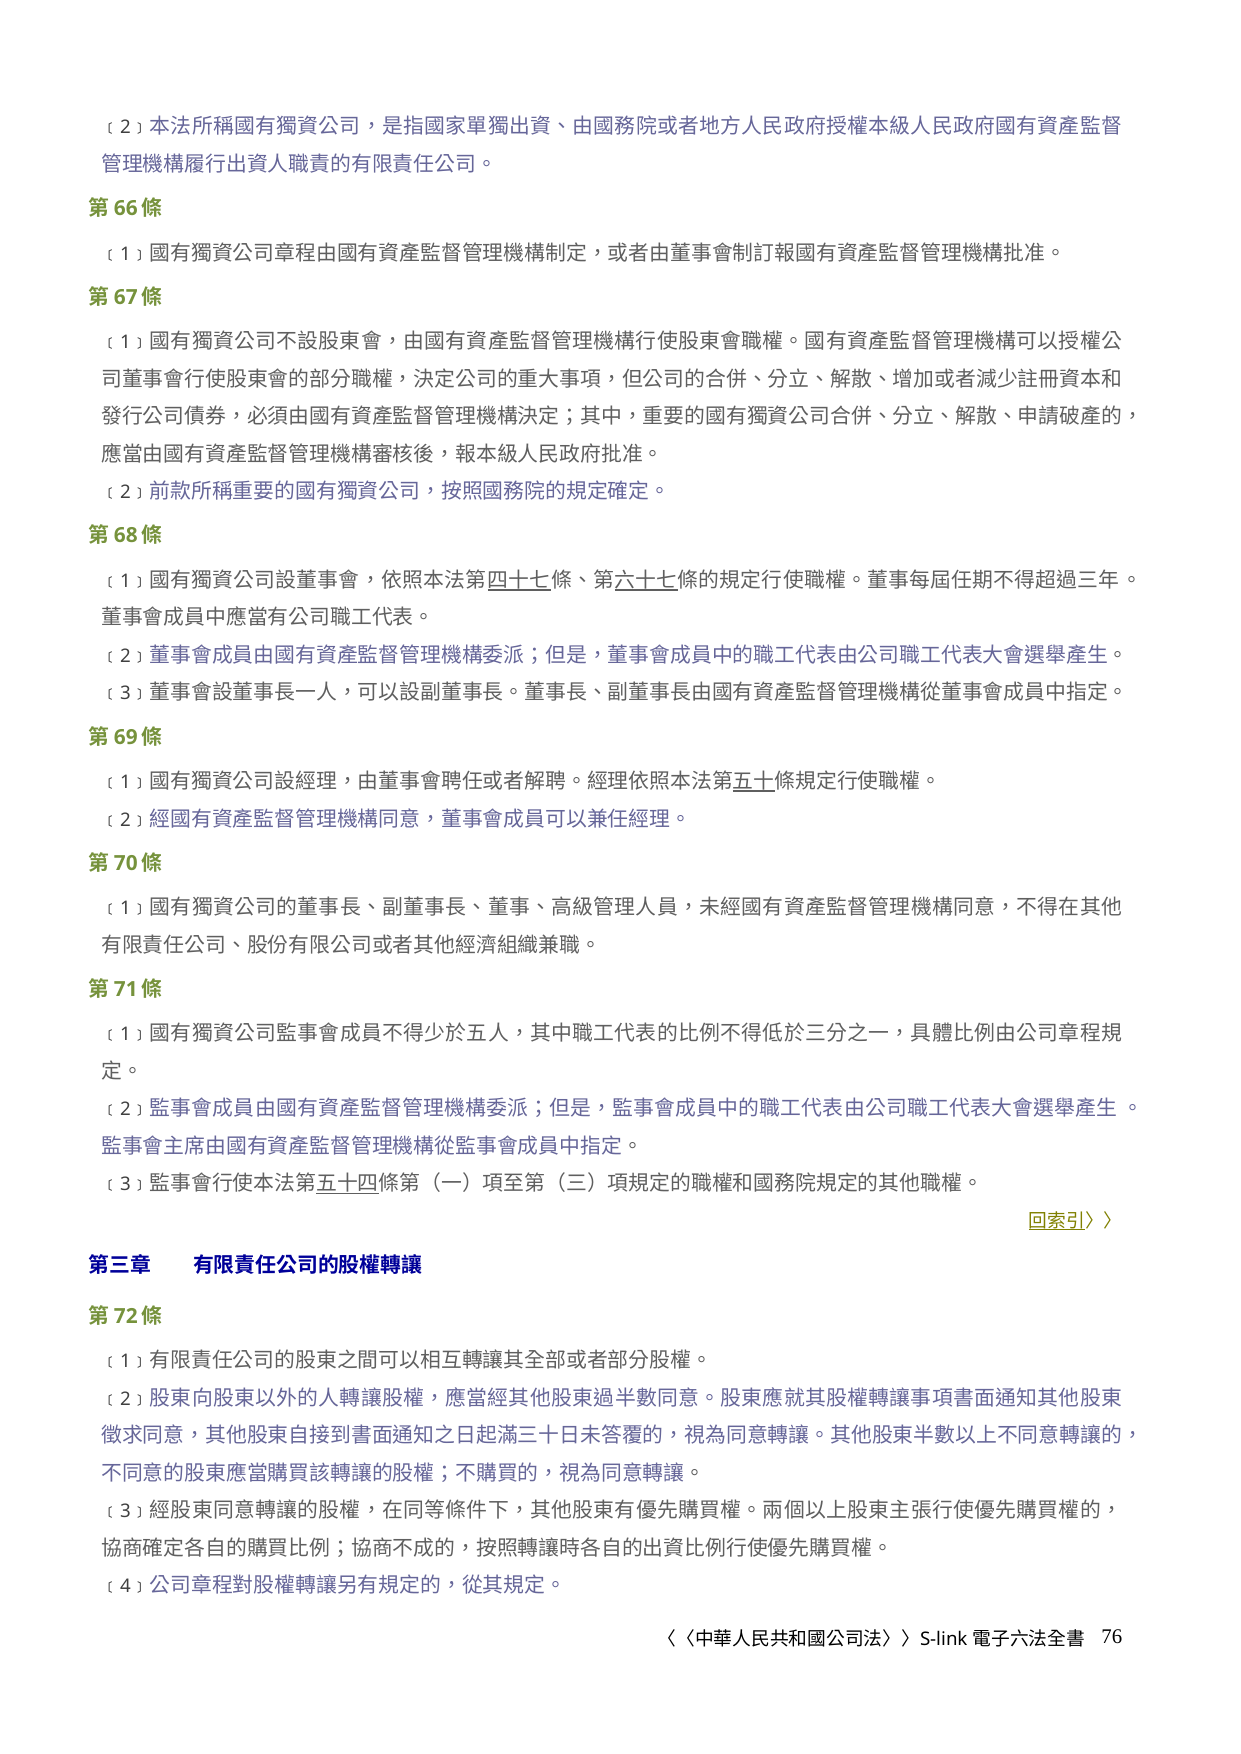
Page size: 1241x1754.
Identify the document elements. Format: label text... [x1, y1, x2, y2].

text ﹝1﹞國有獨資公司設經理，由董事會聘任或者解聘。經理依照本法第五十條規定行使職權。 [101, 761, 1122, 798]
text ﹝2﹞股東向股東以外的人轉讓股權，應當經其他股東過半數同意。股東應就其股權轉讓事項書面通知其他股東徵求同意，其他股東自接到書面通知之日起滿三十日未答覆的，視為同意轉讓。其他股東半數以上不同意轉讓的，不同意的股東應當購買該轉讓的股權；不購買的，視為同意轉讓。 [101, 1378, 1122, 1490]
text ﹝2﹞經國有資產監督管理機構同意，董事會成員可以兼任經理。 [101, 798, 1122, 836]
text ﹝1﹞國有獨資公司章程由國有資產監督管理機構制定，或者由董事會制訂報國有資產監督管理機構批准。 [101, 232, 1122, 270]
text ﹝1﹞國有獨資公司的董事長、副董事長、董事、高級管理人員，未經國有資產監督管理機構同意，不得在其他有限責任公司、股份有限公司或者其他經濟組織兼職。 [101, 887, 1122, 962]
text ﹝1﹞國有獨資公司設董事會，依照本法第四十七條、第六十七條的規定行使職權。董事每屆任期不得超過三年。董事會成員中應當有公司職工代表。 [101, 559, 1122, 634]
text ﹝4﹞公司章程對股權轉讓另有規定的，從其規定。 [101, 1565, 1122, 1603]
text ﹝1﹞國有獨資公司監事會成員不得少於五人，其中職工代表的比例不得低於三分之一，具體比例由公司章程規定。 [101, 1013, 1122, 1088]
subtitle 第66條 [89, 191, 1122, 222]
text ﹝2﹞監事會成員由國有資產監督管理機構委派；但是，監事會成員中的職工代表由公司職工代表大會選舉產生。監事會主席由國有資產監督管理機構從監事會成員中指定。 [101, 1088, 1122, 1163]
subtitle 第72條 [89, 1299, 1122, 1330]
text ﹝3﹞經股東同意轉讓的股權，在同等條件下，其他股東有優先購買權。兩個以上股東主張行使優先購買權的，協商確定各自的購買比例；協商不成的，按照轉讓時各自的出資比例行使優先購買權。 [101, 1490, 1122, 1565]
text ﹝3﹞監事會行使本法第五十四條第（一）項至第（三）項規定的職權和國務院規定的其他職權。 [101, 1163, 1122, 1200]
text ﹝1﹞有限責任公司的股東之間可以相互轉讓其全部或者部分股權。 [101, 1340, 1122, 1378]
text ﹝2﹞前款所稱重要的國有獨資公司，按照國務院的規定確定。 [101, 471, 1122, 508]
text 回索引〉〉 [101, 1200, 1122, 1238]
subtitle 第70條 [89, 846, 1122, 876]
text ﹝1﹞國有獨資公司不設股東會，由國有資產監督管理機構行使股東會職權。國有資產監督管理機構可以授權公司董事會行使股東會的部分職權，決定公司的重大事項，但公司的合併、分立、解散、增加或者減少註冊資本和發行公司債券，必須由國有資產監督管理機構決定；其中，重要的國有獨資公司合併、分立、解散、申請破產的，應當由國有資產監督管理機構審核後，報本級人民政府批准。 [101, 321, 1122, 471]
subtitle 第三章 有限責任公司的股權轉讓 [89, 1248, 1122, 1278]
subtitle 第68條 [89, 519, 1122, 549]
subtitle 第67條 [89, 280, 1122, 310]
text ﹝2﹞本法所稱國有獨資公司，是指國家單獨出資、由國務院或者地方人民政府授權本級人民政府國有資產監督管理機構履行出資人職責的有限責任公司。 [101, 106, 1122, 181]
text ﹝2﹞董事會成員由國有資產監督管理機構委派；但是，董事會成員中的職工代表由公司職工代表大會選舉產生。 [101, 634, 1122, 672]
text ﹝3﹞董事會設董事長一人，可以設副董事長。董事長、副董事長由國有資產監督管理機構從董事會成員中指定。 [101, 672, 1122, 709]
subtitle 第69條 [89, 720, 1122, 750]
subtitle 第71條 [89, 972, 1122, 1002]
